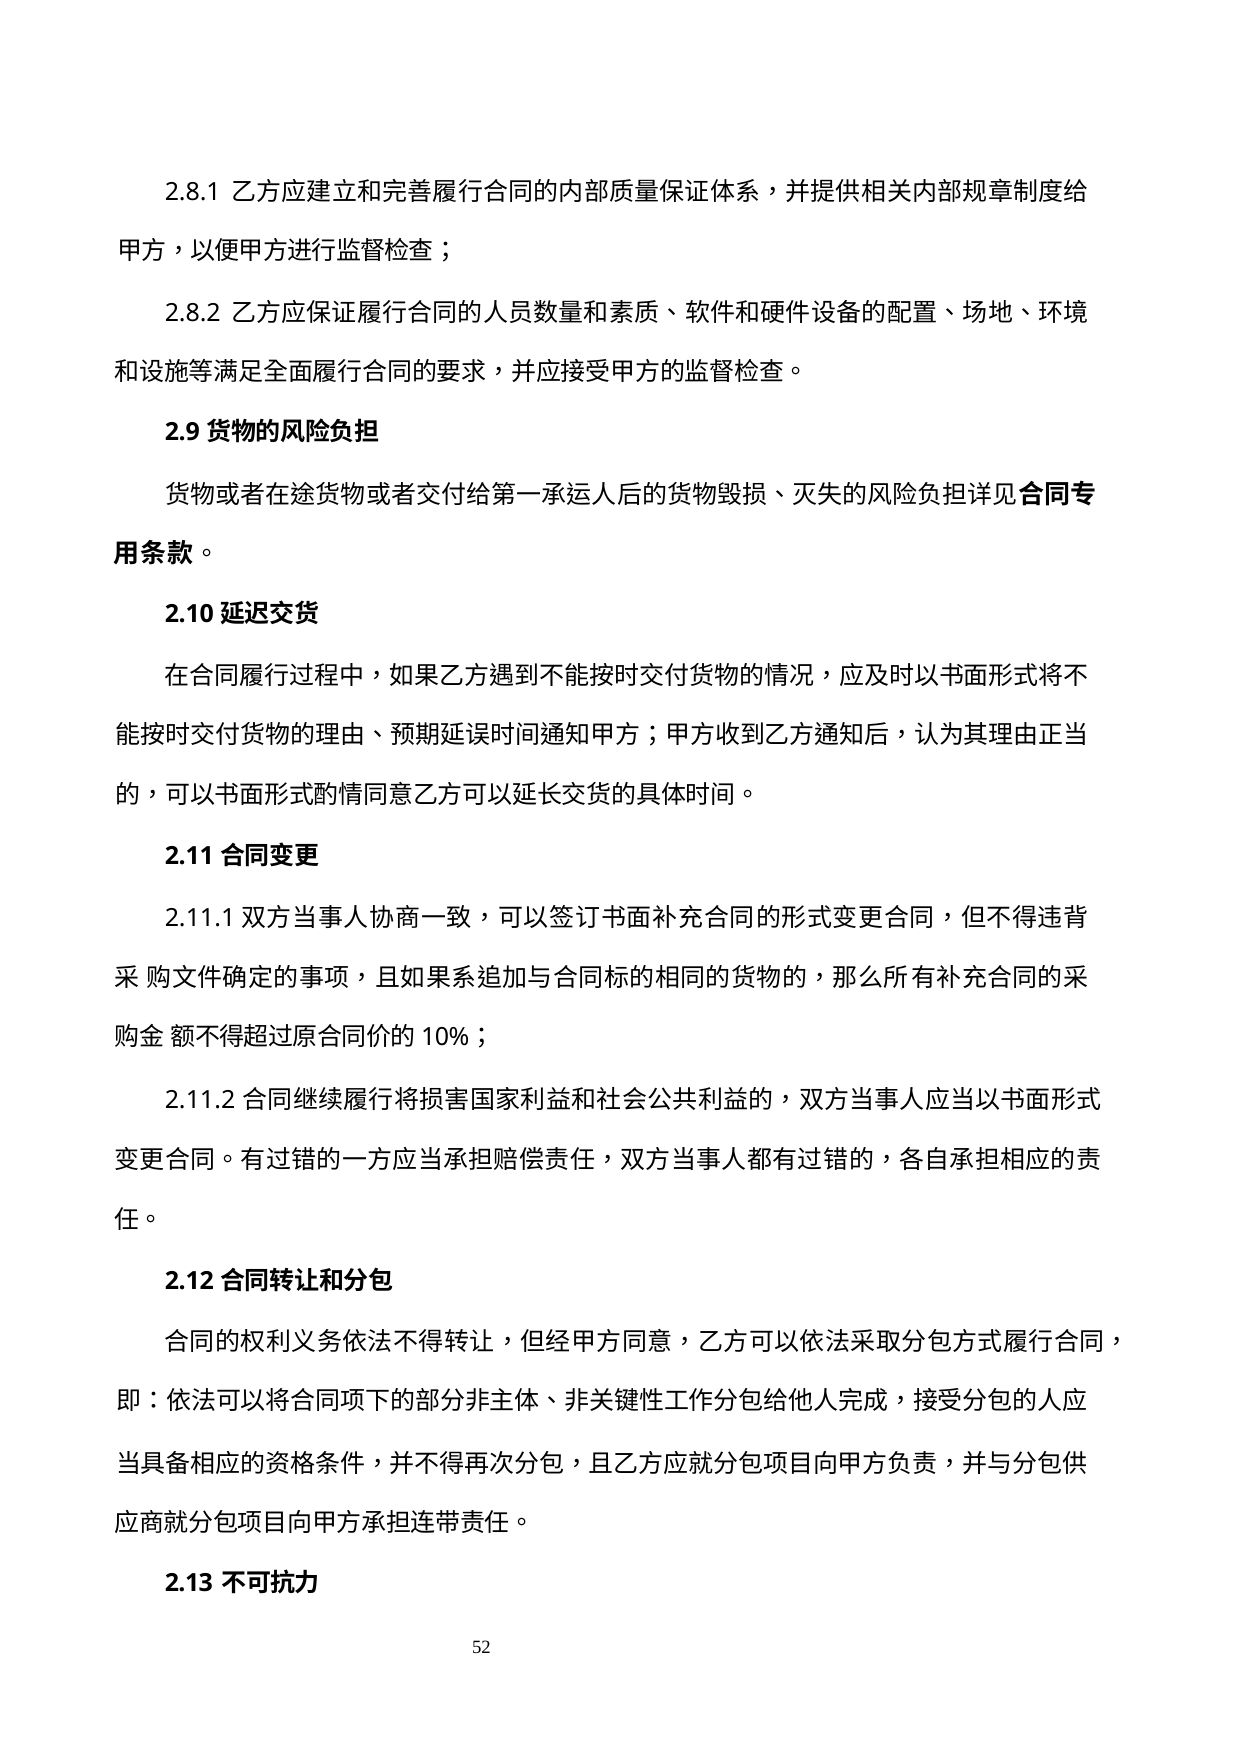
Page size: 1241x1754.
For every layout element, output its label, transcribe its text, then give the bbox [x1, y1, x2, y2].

text 货物或者在途货物或者交付给第一承运人后的货物毁损、灭失的风险负担详见合同专 用条款。 [113, 476, 1096, 571]
text 2.11.1双方当事人协商一致，可以签订书面补充合同的形式变更合同，但不得违背采 购文件确定的事项，且如果系追加与合同标的相同的货物的，那么所有补充合同的采购金 额不得超过原合同价的10%； [114, 899, 1089, 1053]
text 2.13 不可抗力 [164, 1567, 1131, 1598]
text 2.8.2 乙方应保证履行合同的人员数量和素质、软件和硬件设备的配置、场地、环境 和设施等满足全面履行合同的要求，并应接受甲方的监督检查。 [114, 295, 1089, 388]
text 2.8.1 乙方应建立和完善履行合同的内部质量保证体系，并提供相关内部规章制度给 甲方，以便甲方进行监督检查； [117, 173, 1089, 266]
text 2.11 合同变更 [164, 840, 1131, 871]
text 2.11.2 合同继续履行将损害国家利益和社会公共利益的，双方当事人应当以书面形式 变更合同。有过错的一方应当承担赔偿责任，双方当事人都有过错的，各自承担相应的责 任。 [114, 1082, 1101, 1235]
text 在合同履行过程中，如果乙方遇到不能按时交付货物的情况，应及时以书面形式将不 能按时交付货物的理由、预期延误时间通知甲方；甲方收到乙方通知后，认为其理由正当 的，可以书面形式酌情同意乙方可以延长交货的具体时间。 [115, 657, 1089, 811]
text 合同的权利义务依法不得转让，但经甲方同意，乙方可以依法采取分包方式履行合同， 即：依法可以将合同项下的部分非主体、非关键性工作分包给他人完成，接受分包的人应 [116, 1324, 1131, 1417]
text 2.9 货物的风险负担 [164, 416, 1131, 447]
text 2.12 合同转让和分包 [164, 1264, 1131, 1295]
text 当具备相应的资格条件，并不得再次分包，且乙方应就分包项目向甲方负责，并与分包供 应商就分包项目向甲方承担连带责任。 [114, 1445, 1089, 1538]
text 2.10 延迟交货 [164, 598, 1131, 629]
